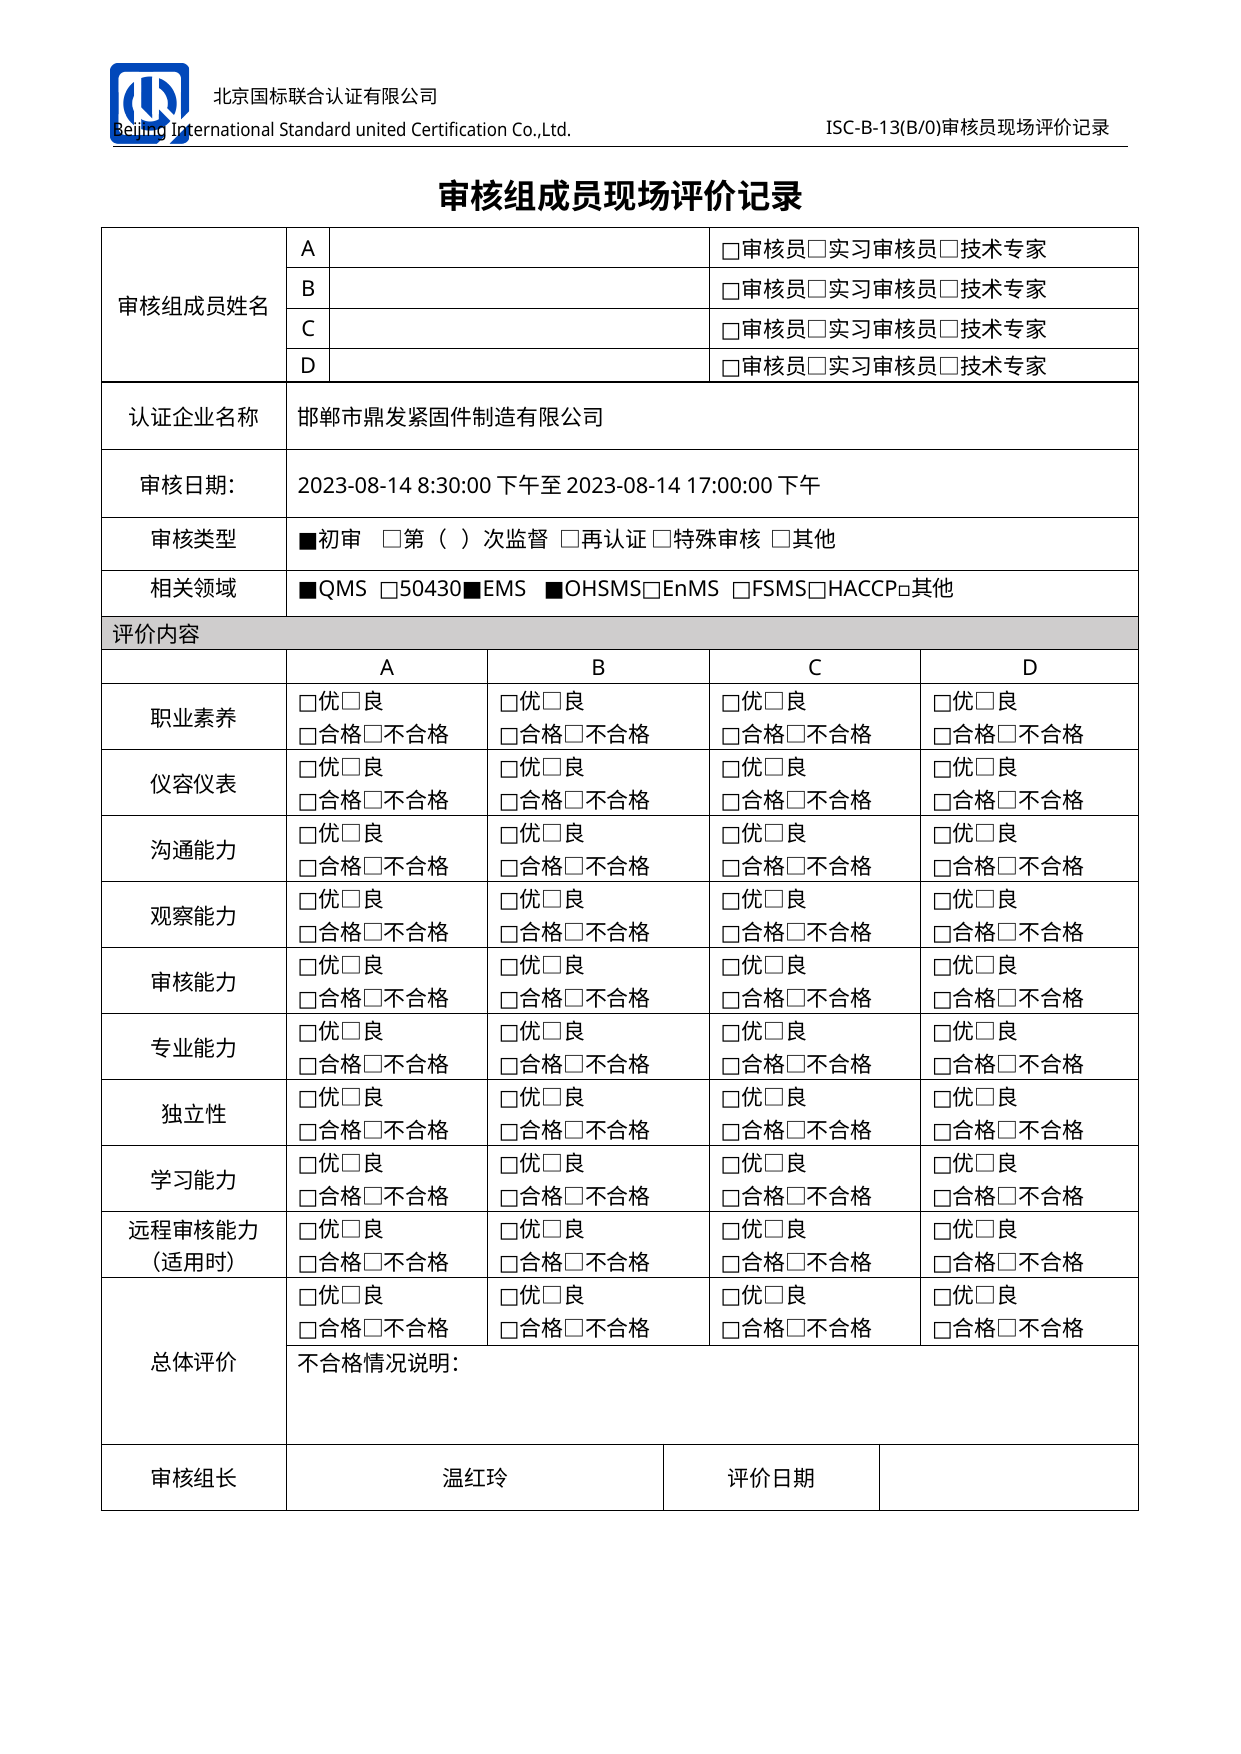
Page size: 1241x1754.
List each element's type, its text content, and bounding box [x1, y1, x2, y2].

table_cell □优□良 □合格□不合格 [488, 948, 709, 1013]
table_cell □优□良 □合格□不合格 [710, 882, 920, 947]
table_cell 审核类型 [102, 518, 286, 570]
table_cell D [921, 650, 1138, 683]
table_cell 独立性 [102, 1080, 286, 1145]
table_cell 相关领域 [102, 571, 286, 616]
table_cell □优□良 □合格□不合格 [488, 1080, 709, 1145]
table_cell □优□良 □合格□不合格 [710, 816, 920, 881]
table_cell 审核组长 [102, 1445, 286, 1509]
table_cell 观察能力 [102, 882, 286, 947]
table_cell 总体评价 [102, 1278, 286, 1443]
table_cell □优□良 □合格□不合格 [287, 1080, 487, 1145]
text 审核组成员现场评价记录 [112, 162, 1128, 227]
table_cell □优□良 □合格□不合格 [287, 816, 487, 881]
table_cell ■QMS □50430■EMS ■OHSMS□EnMS □FSMS□HACCP□其他 [287, 571, 1138, 616]
table_cell 评价内容 [102, 617, 1138, 649]
table_cell □优□良 □合格□不合格 [287, 1014, 487, 1079]
table_cell □优□良 □合格□不合格 [488, 1278, 709, 1345]
table_cell B [488, 650, 709, 683]
picture [110, 63, 190, 144]
table_cell 审核能力 [102, 948, 286, 1013]
table_cell [330, 268, 709, 308]
table_cell C [710, 650, 920, 683]
table_cell 温红玲 [287, 1445, 663, 1509]
table_cell 沟通能力 [102, 816, 286, 881]
table_cell [102, 650, 286, 683]
table_cell □优□良 □合格□不合格 [287, 1146, 487, 1211]
table_cell □优□良 □合格□不合格 [710, 1278, 920, 1345]
table_cell 邯郸市鼎发紧固件制造有限公司 [287, 383, 1138, 449]
table_header □审核员□实习审核员□技术专家 [710, 228, 1138, 267]
table_cell □优□良 □合格□不合格 [710, 750, 920, 815]
table_cell 学习能力 [102, 1146, 286, 1211]
table_cell B [287, 268, 329, 308]
table_cell □优□良 □合格□不合格 [921, 1146, 1138, 1211]
table_cell 仪容仪表 [102, 750, 286, 815]
table_cell □优□良 □合格□不合格 [287, 1212, 487, 1277]
table_cell □优□良 □合格□不合格 [921, 1080, 1138, 1145]
table_cell □优□良 □合格□不合格 [710, 1212, 920, 1277]
table_cell □审核员□实习审核员□技术专家 [710, 309, 1138, 348]
table_cell □优□良 □合格□不合格 [287, 750, 487, 815]
table_cell □优□良 □合格□不合格 [921, 816, 1138, 881]
table_cell □优□良 □合格□不合格 [921, 1014, 1138, 1079]
table_cell [330, 349, 709, 381]
table_cell □优□良 □合格□不合格 [488, 1146, 709, 1211]
table_cell 评价日期 [664, 1445, 879, 1509]
table_cell □优□良 □合格□不合格 [488, 816, 709, 881]
table_cell □优□良 □合格□不合格 [921, 684, 1138, 749]
table_cell □优□良 □合格□不合格 [488, 882, 709, 947]
table_cell 不合格情况说明： [287, 1346, 1138, 1443]
table_cell 2023-08-14 8:30:00下午至2023-08-14 17:00:00下午 [287, 450, 1138, 517]
table_cell □优□良 □合格□不合格 [287, 1278, 487, 1345]
table_cell □优□良 □合格□不合格 [921, 948, 1138, 1013]
table_cell [880, 1445, 1138, 1509]
table_cell 认证企业名称 [102, 383, 286, 449]
table_cell 远程审核能力 （适用时） [102, 1212, 286, 1277]
table_cell ■初审 □第（ ）次监督 □再认证 □特殊审核 □其他 [287, 518, 1138, 570]
table_cell □优□良 □合格□不合格 [710, 948, 920, 1013]
table_cell □优□良 □合格□不合格 [710, 684, 920, 749]
table_cell □优□良 □合格□不合格 [488, 1212, 709, 1277]
table_cell 专业能力 [102, 1014, 286, 1079]
table_header A [287, 228, 329, 267]
table_cell □优□良 □合格□不合格 [921, 882, 1138, 947]
table_cell D [287, 349, 329, 381]
table_cell □优□良 □合格□不合格 [710, 1146, 920, 1211]
table_cell □优□良 □合格□不合格 [287, 948, 487, 1013]
table_cell C [287, 309, 329, 348]
table_cell □优□良 □合格□不合格 [287, 684, 487, 749]
table_cell □优□良 □合格□不合格 [921, 1212, 1138, 1277]
table_cell □优□良 □合格□不合格 [710, 1014, 920, 1079]
table_cell □优□良 □合格□不合格 [921, 1278, 1138, 1345]
table_cell □优□良 □合格□不合格 [287, 882, 487, 947]
table_cell □审核员□实习审核员□技术专家 [710, 349, 1138, 381]
table_cell □优□良 □合格□不合格 [488, 684, 709, 749]
table_cell □优□良 □合格□不合格 [710, 1080, 920, 1145]
table_cell □优□良 □合格□不合格 [488, 750, 709, 815]
table_cell 职业素养 [102, 684, 286, 749]
table_cell □优□良 □合格□不合格 [488, 1014, 709, 1079]
table_cell 审核日期： [102, 450, 286, 517]
table_cell A [287, 650, 487, 683]
table_cell [330, 309, 709, 348]
table_header [330, 228, 709, 267]
table_cell □优□良 □合格□不合格 [921, 750, 1138, 815]
table_cell □审核员□实习审核员□技术专家 [710, 268, 1138, 308]
table_header 审核组成员姓名 [102, 228, 286, 381]
